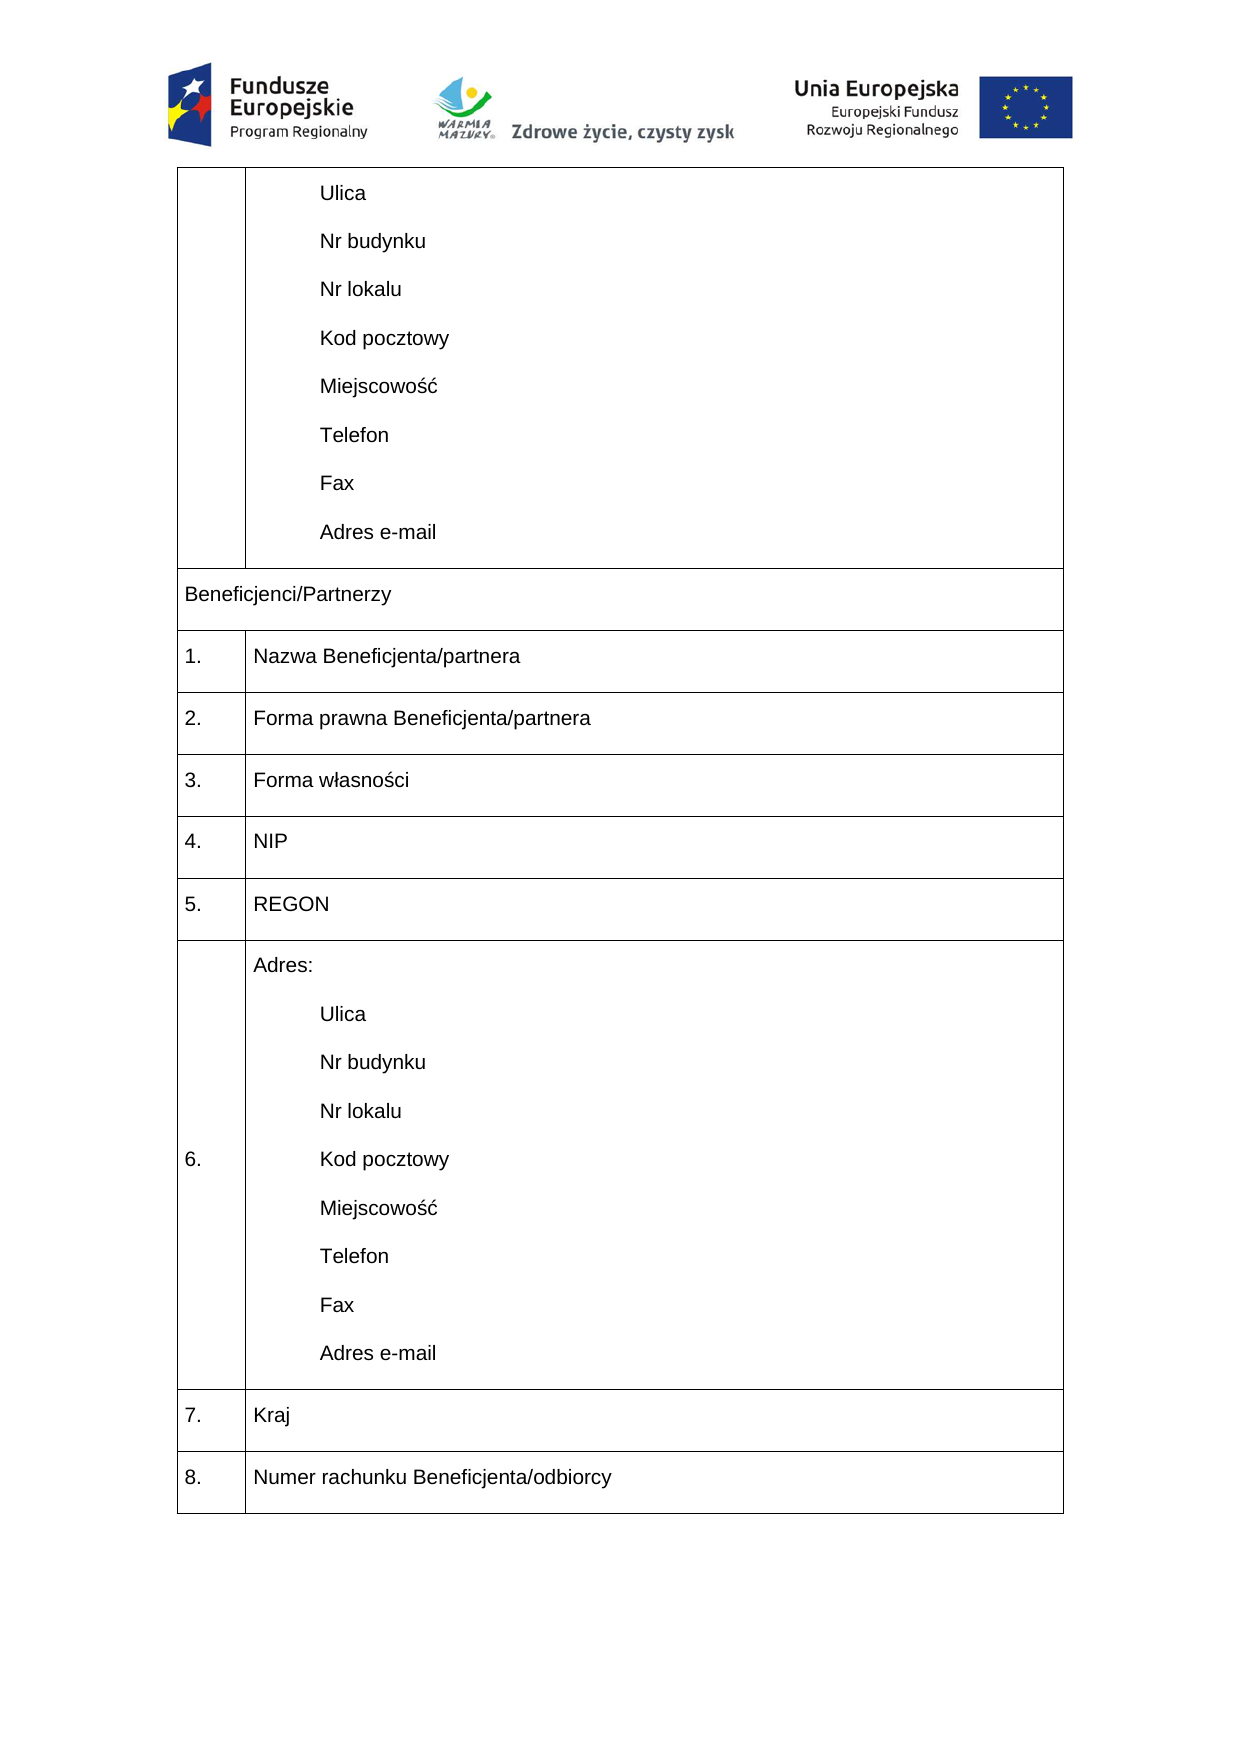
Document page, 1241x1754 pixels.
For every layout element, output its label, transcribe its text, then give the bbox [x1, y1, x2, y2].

table_cell NIP [246, 817, 1063, 878]
table_cell Forma własności [246, 755, 1063, 816]
table_cell Numer rachunku Beneficjenta/odbiorcy [246, 1452, 1063, 1513]
table_cell Kraj [246, 1390, 1063, 1451]
table_cell REGON [246, 879, 1063, 940]
table_cell Forma prawna Beneficjenta/partnera [246, 693, 1063, 754]
picture [147, 42, 1087, 164]
table_cell [178, 755, 245, 816]
table_cell Adres: Ulica Nr budynku Nr lokalu Kod pocztowy Miejscowość Telefon Fax Adres e-mail [246, 168, 1063, 568]
table_cell [178, 693, 245, 754]
table_cell [178, 168, 245, 568]
table_cell [178, 1390, 245, 1451]
table_cell [178, 941, 245, 1389]
table_cell Beneficjenci/Partnerzy [178, 569, 1063, 630]
table_cell Nazwa Beneficjenta/partnera [246, 631, 1063, 692]
table_cell [178, 879, 245, 940]
table_cell [178, 817, 245, 878]
table_cell Adres: Ulica Nr budynku Nr lokalu Kod pocztowy Miejscowość Telefon Fax Adres e-mail [246, 941, 1063, 1389]
table_cell [178, 631, 245, 692]
table_cell [178, 1452, 245, 1513]
